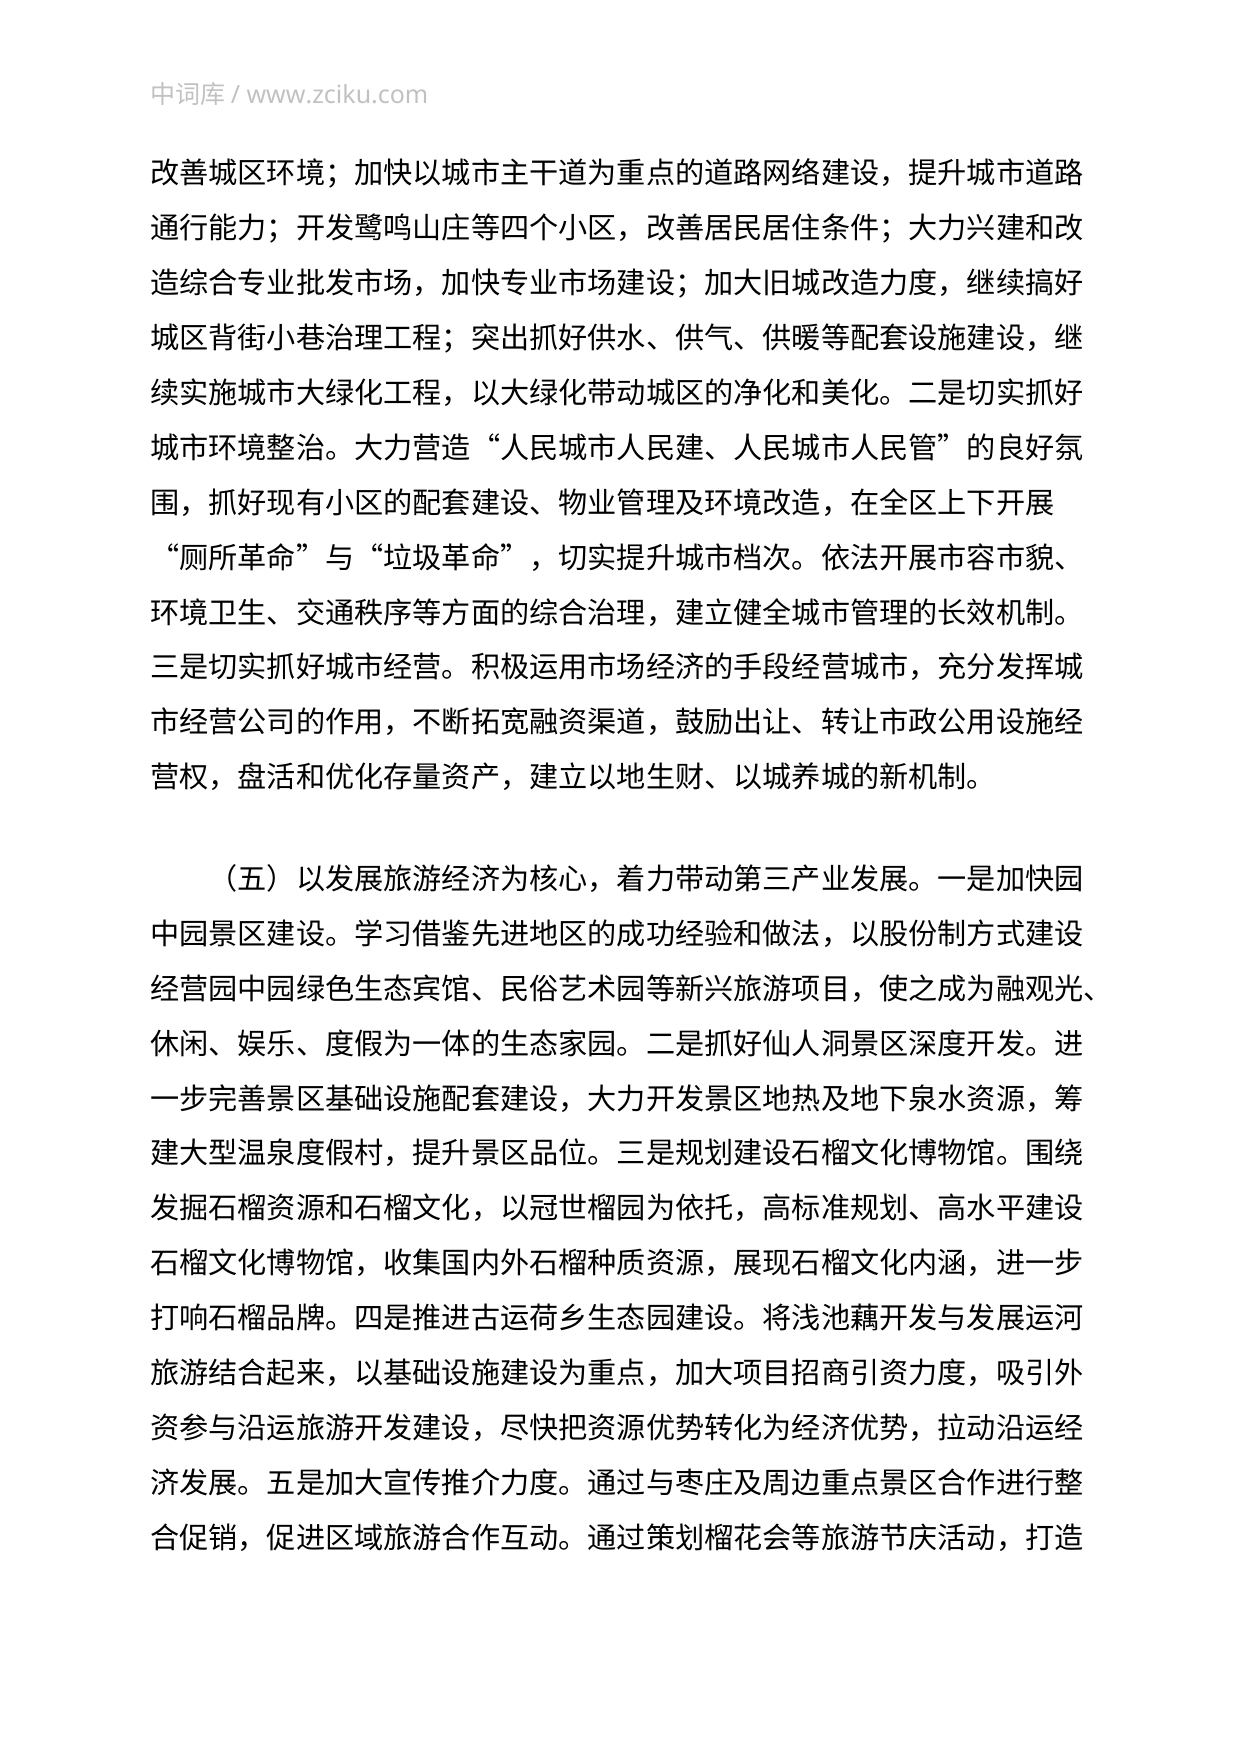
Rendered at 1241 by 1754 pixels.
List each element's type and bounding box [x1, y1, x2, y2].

text [150, 856, 1090, 1557]
text [150, 150, 1090, 796]
